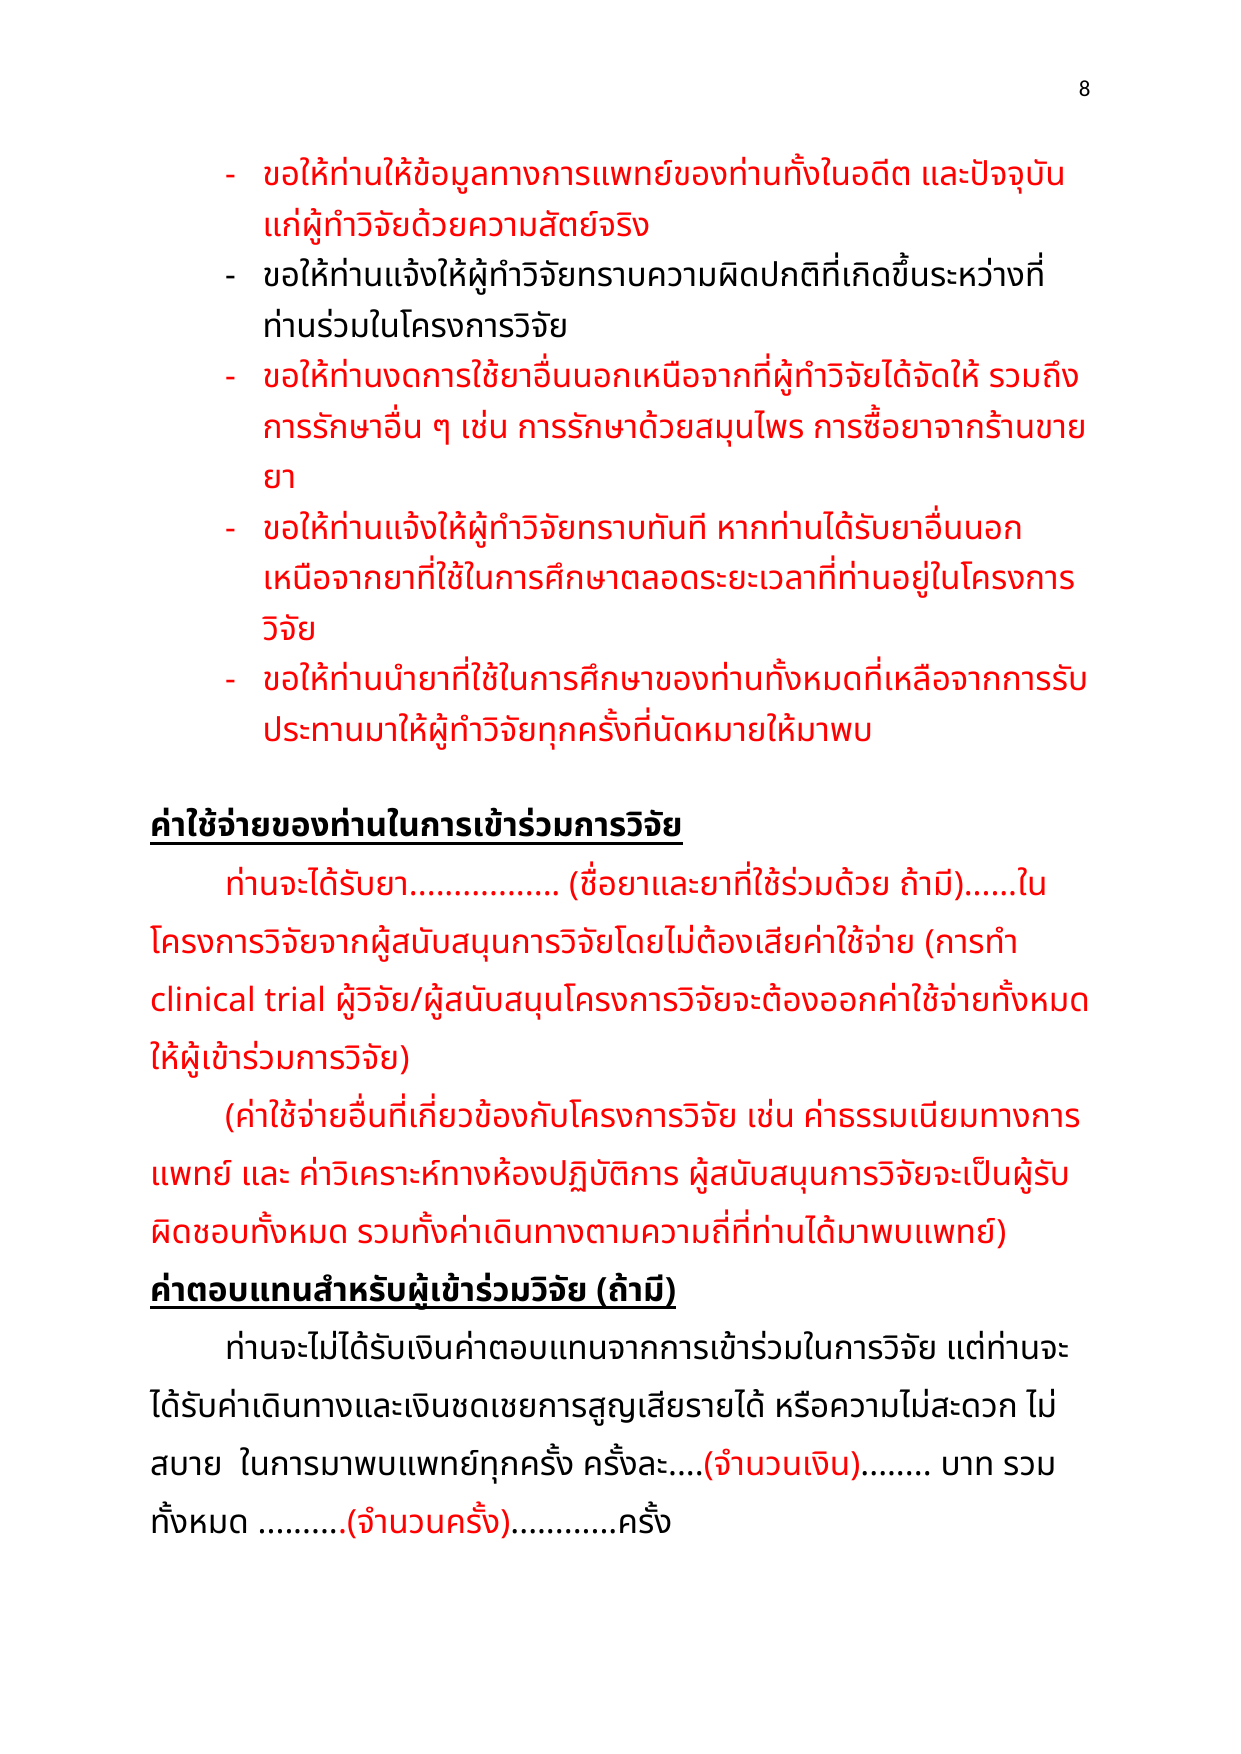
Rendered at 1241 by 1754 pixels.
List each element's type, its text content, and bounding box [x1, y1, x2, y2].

list ขอให้ท่านให้ข้อมูลทางการแพทย์ของท่านทั้งในอดีต และปัจจุบัน แก่ผู้ทำวิจัยด้วยความสัตย์จริง [225, 150, 1090, 251]
text ค่าใช้จ่ายของท่านในการเข้าร่วมการวิจัย [150, 801, 1090, 852]
list ขอให้ท่านนำยาที่ใช้ในการศึกษาของท่านทั้งหมดที่เหลือจากการรับประทานมาให้ผู้ทำวิจัยทุกครั้งที่นัดหมายให้มาพบ [225, 655, 1090, 756]
list ขอให้ท่านแจ้งให้ผู้ทำวิจัยทราบความผิดปกติที่เกิดขึ้นระหว่างที่ท่านร่วมในโครงการวิจัย [225, 251, 1090, 352]
text (ค่าใช้จ่ายอื่นที่เกี่ยวข้องกับโครงการวิจัย เช่น ค่าธรรมเนียมทางการแพทย์ และ ค่าวิเคราะห์ทางห้องปฏิบัติการ ผู้สนับสนุนการวิจัยจะเป็นผู้รับผิดชอบทั้งหมด รวมทั้งค่าเดินทางตามความถี่ที่ท่านได้มาพบแพทย์) [150, 1092, 1090, 1258]
text ท่านจะไม่ได้รับเงินค่าตอบแทนจากการเข้าร่วมในการวิจัย แต่ท่านจะได้รับค่าเดินทางและเงินชดเชยการสูญเสียรายได้ หรือความไม่สะดวก ไม่สบาย ในการมาพบแพทย์ทุกครั้ง ครั้งละ....(จำนวนเงิน)........ บาท รวมทั้งหมด ..........(จำนวนครั้ง)............ครั้ง [150, 1324, 1090, 1549]
list ขอให้ท่านแจ้งให้ผู้ทำวิจัยทราบทันที หากท่านได้รับยาอื่นนอกเหนือจากยาที่ใช้ในการศึกษาตลอดระยะเวลาที่ท่านอยู่ในโครงการวิจัย [225, 503, 1090, 655]
text ท่านจะได้รับยา................. (ชื่อยาและยาที่ใช้ร่วมด้วย ถ้ามี)......ในโครงการวิจัยจากผู้สนับสนุนการวิจัยโดยไม่ต้องเสียค่าใช้จ่าย (การทำ clinical trial ผู้วิจัย/ผู้สนับสนุนโครงการวิจัยจะต้องออกค่าใช้จ่ายทั้งหมดให้ผู้เข้าร่วมการวิจัย) [150, 859, 1090, 1084]
list ขอให้ท่านงดการใช้ยาอื่นนอกเหนือจากที่ผู้ทำวิจัยได้จัดให้ รวมถึงการรักษาอื่น ๆ เช่น การรักษาด้วยสมุนไพร การซื้อยาจากร้านขายยา [225, 352, 1090, 503]
text ค่าตอบแทนสำหรับผู้เข้าร่วมวิจัย (ถ้ามี) [150, 1266, 1090, 1317]
